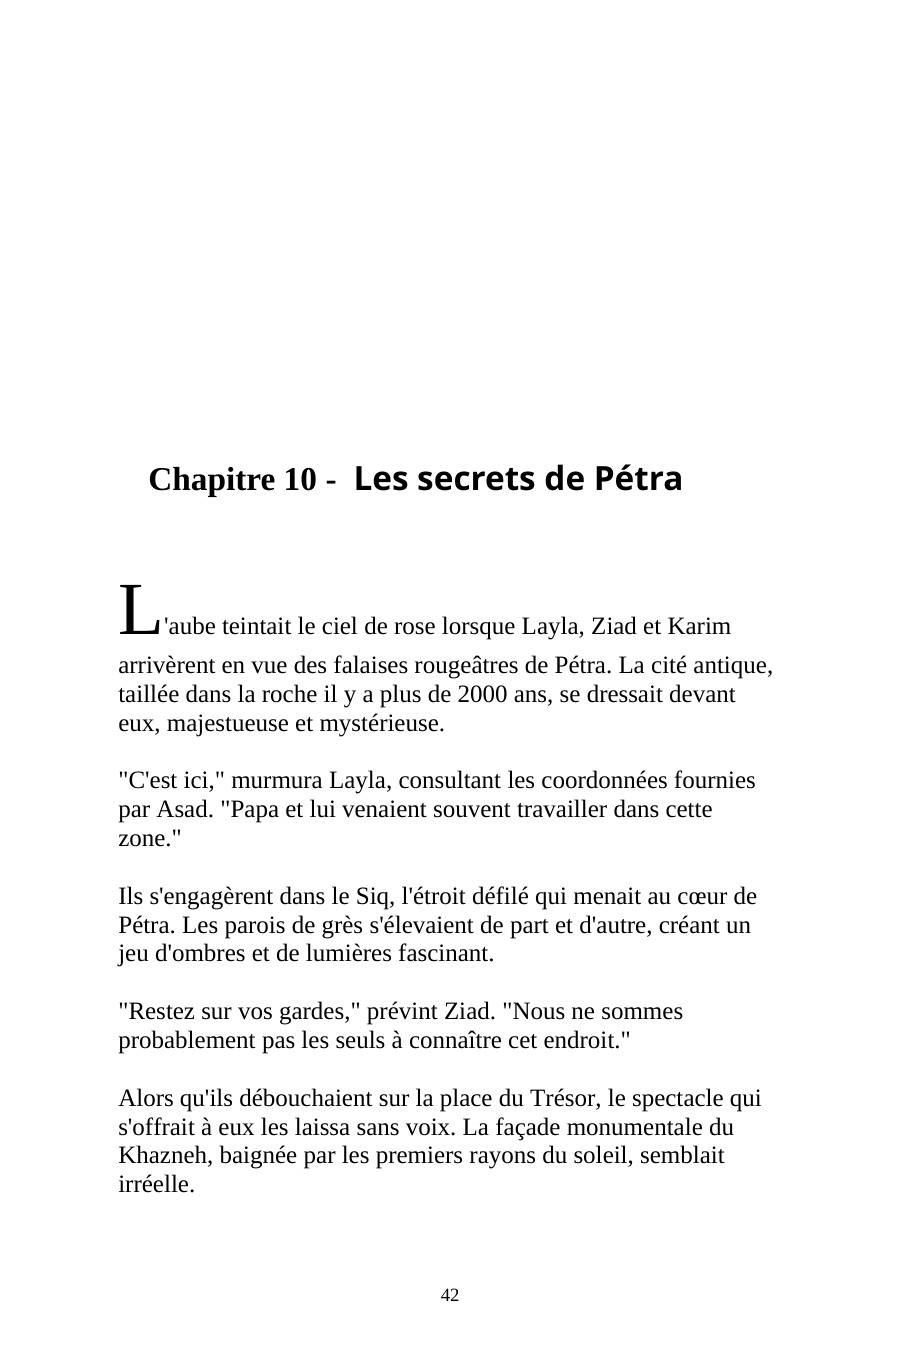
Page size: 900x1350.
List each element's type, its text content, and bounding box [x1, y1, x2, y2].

text Alors qu'ils débouchaient sur la place du Trésor, le spectacle qui s'offrait à eux les laissa sans voix. La façade monumentale du Khazneh, baignée par les premiers rayons du soleil, semblait irréelle. [118, 1083, 782, 1198]
text "Restez sur vos gardes," prévint Ziad. "Nous ne sommes probablement pas les seuls à connaître cet endroit." [118, 996, 782, 1054]
text Ils s'engagèrent dans le Siq, l'étroit défilé qui menait au cœur de Pétra. Les parois de grès s'élevaient de part et d'autre, créant un jeu d'ombres et de lumières fascinant. [118, 881, 782, 967]
text "C'est ici," murmura Layla, consultant les coordonnées fournies par Asad. "Papa et lui venaient souvent travailler dans cette zone." [118, 766, 782, 852]
subtitle - Les secrets de Pétra [118, 455, 782, 501]
text L'aube teintait le ciel de rose lorsque Layla, Ziad et Karim arrivèrent en vue des falaises rougeâtres de Pétra. La cité antique, taillée dans la roche il y a plus de 2000 ans, se dressait devant eux, majestueuse et mystérieuse. [118, 564, 782, 736]
